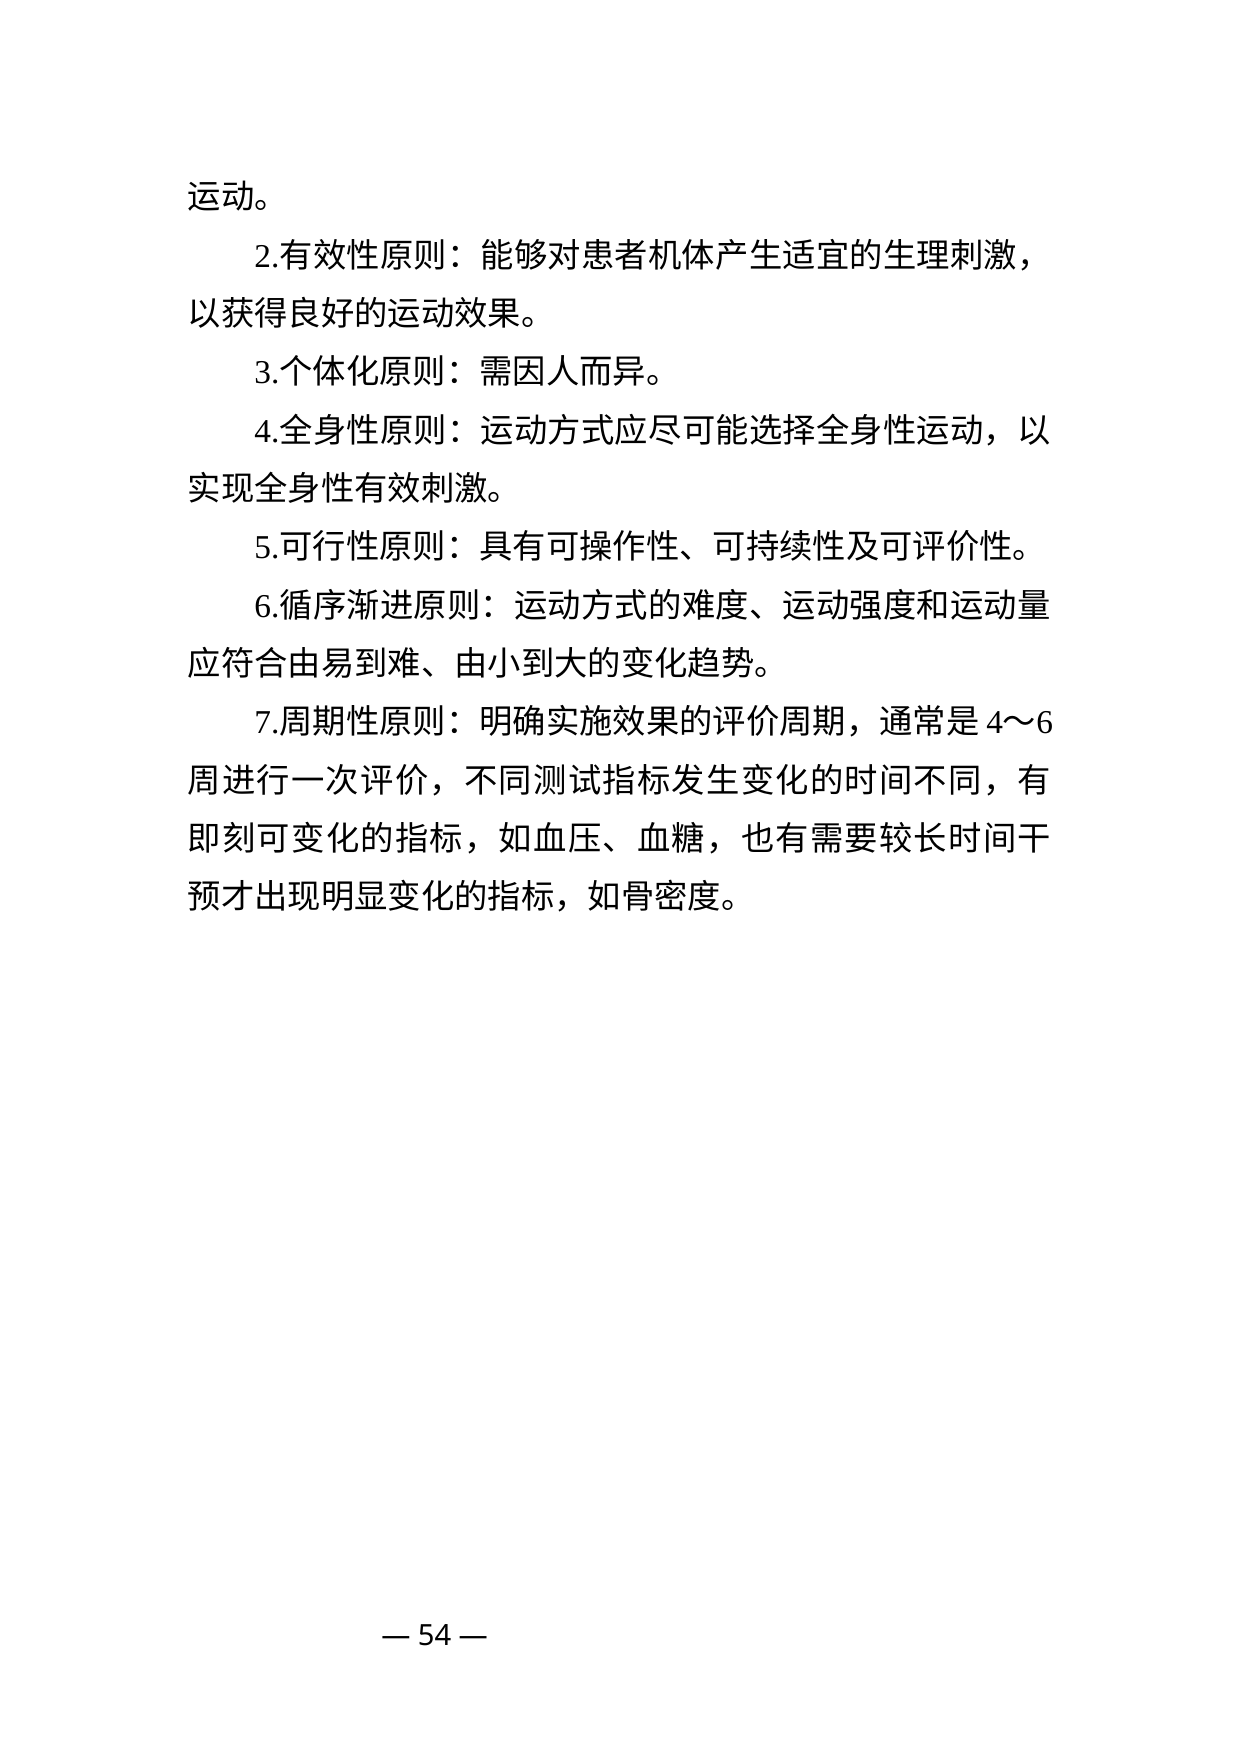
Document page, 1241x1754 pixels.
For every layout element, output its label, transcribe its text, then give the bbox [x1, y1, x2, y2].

list 5.可行性原则：具有可操作性、可持续性及可评价性。 [187, 512, 1053, 570]
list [187, 162, 1053, 220]
list 3.个体化原则：需因人而异。 [187, 337, 1053, 395]
list 2.有效性原则：能够对患者机体产生适宜的生理刺激，以获得良好的运动效果。 [187, 220, 1053, 337]
list 6.循序渐进原则：运动方式的难度、运动强度和运动量应符合由易到难、由小到大的变化趋势。 [187, 570, 1053, 687]
list 7.周期性原则：明确实施效果的评价周期，通常是4～6周进行一次评价，不同测试指标发生变化的时间不同，有即刻可变化的指标，如血压、血糖，也有需要较长时间干预才出现明显变化的指标，如骨密度。 [187, 687, 1053, 920]
list 4.全身性原则：运动方式应尽可能选择全身性运动，以实现全身性有效刺激。 [187, 395, 1053, 512]
